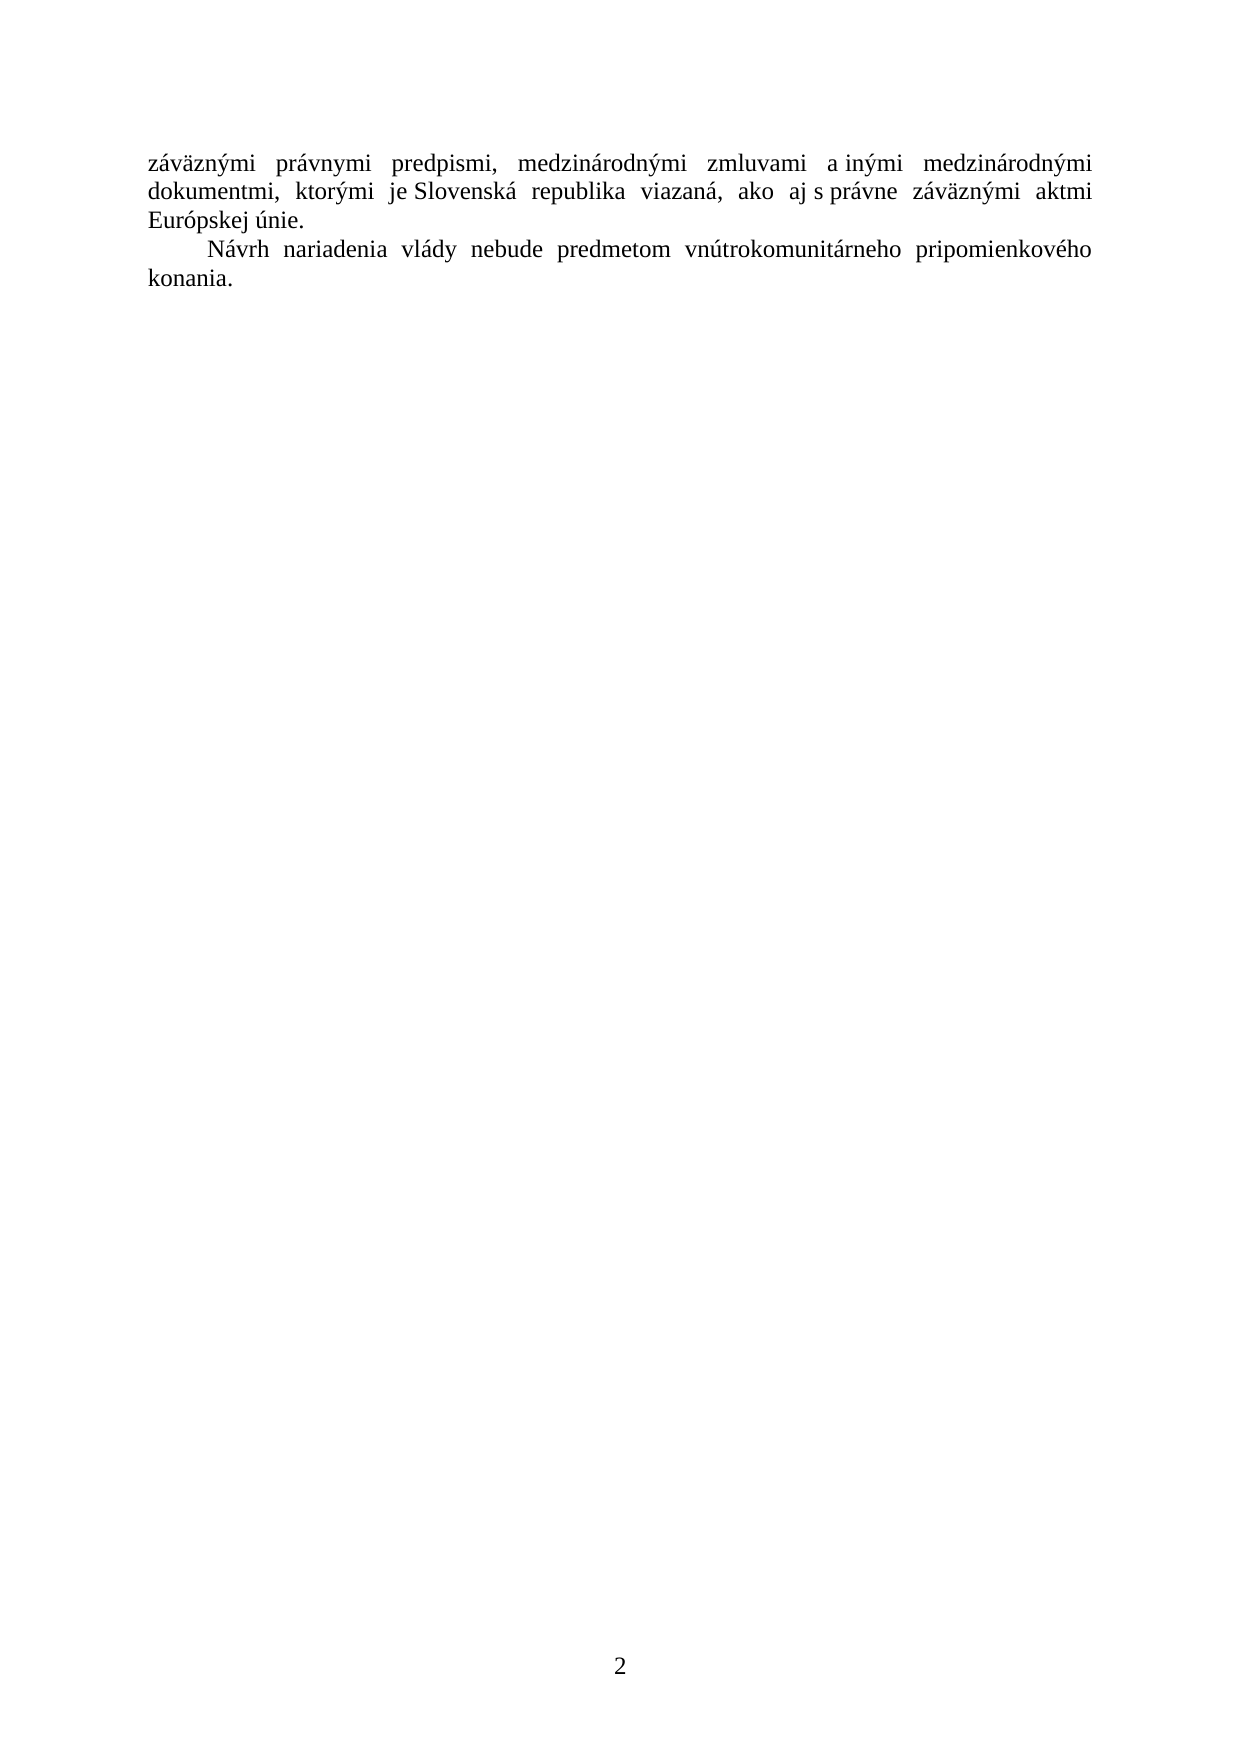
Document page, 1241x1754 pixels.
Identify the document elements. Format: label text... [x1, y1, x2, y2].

text Návrh nariadenia vlády nebude predmetom vnútrokomunitárneho pripomienkového konania. [148, 234, 1092, 291]
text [148, 148, 1092, 234]
